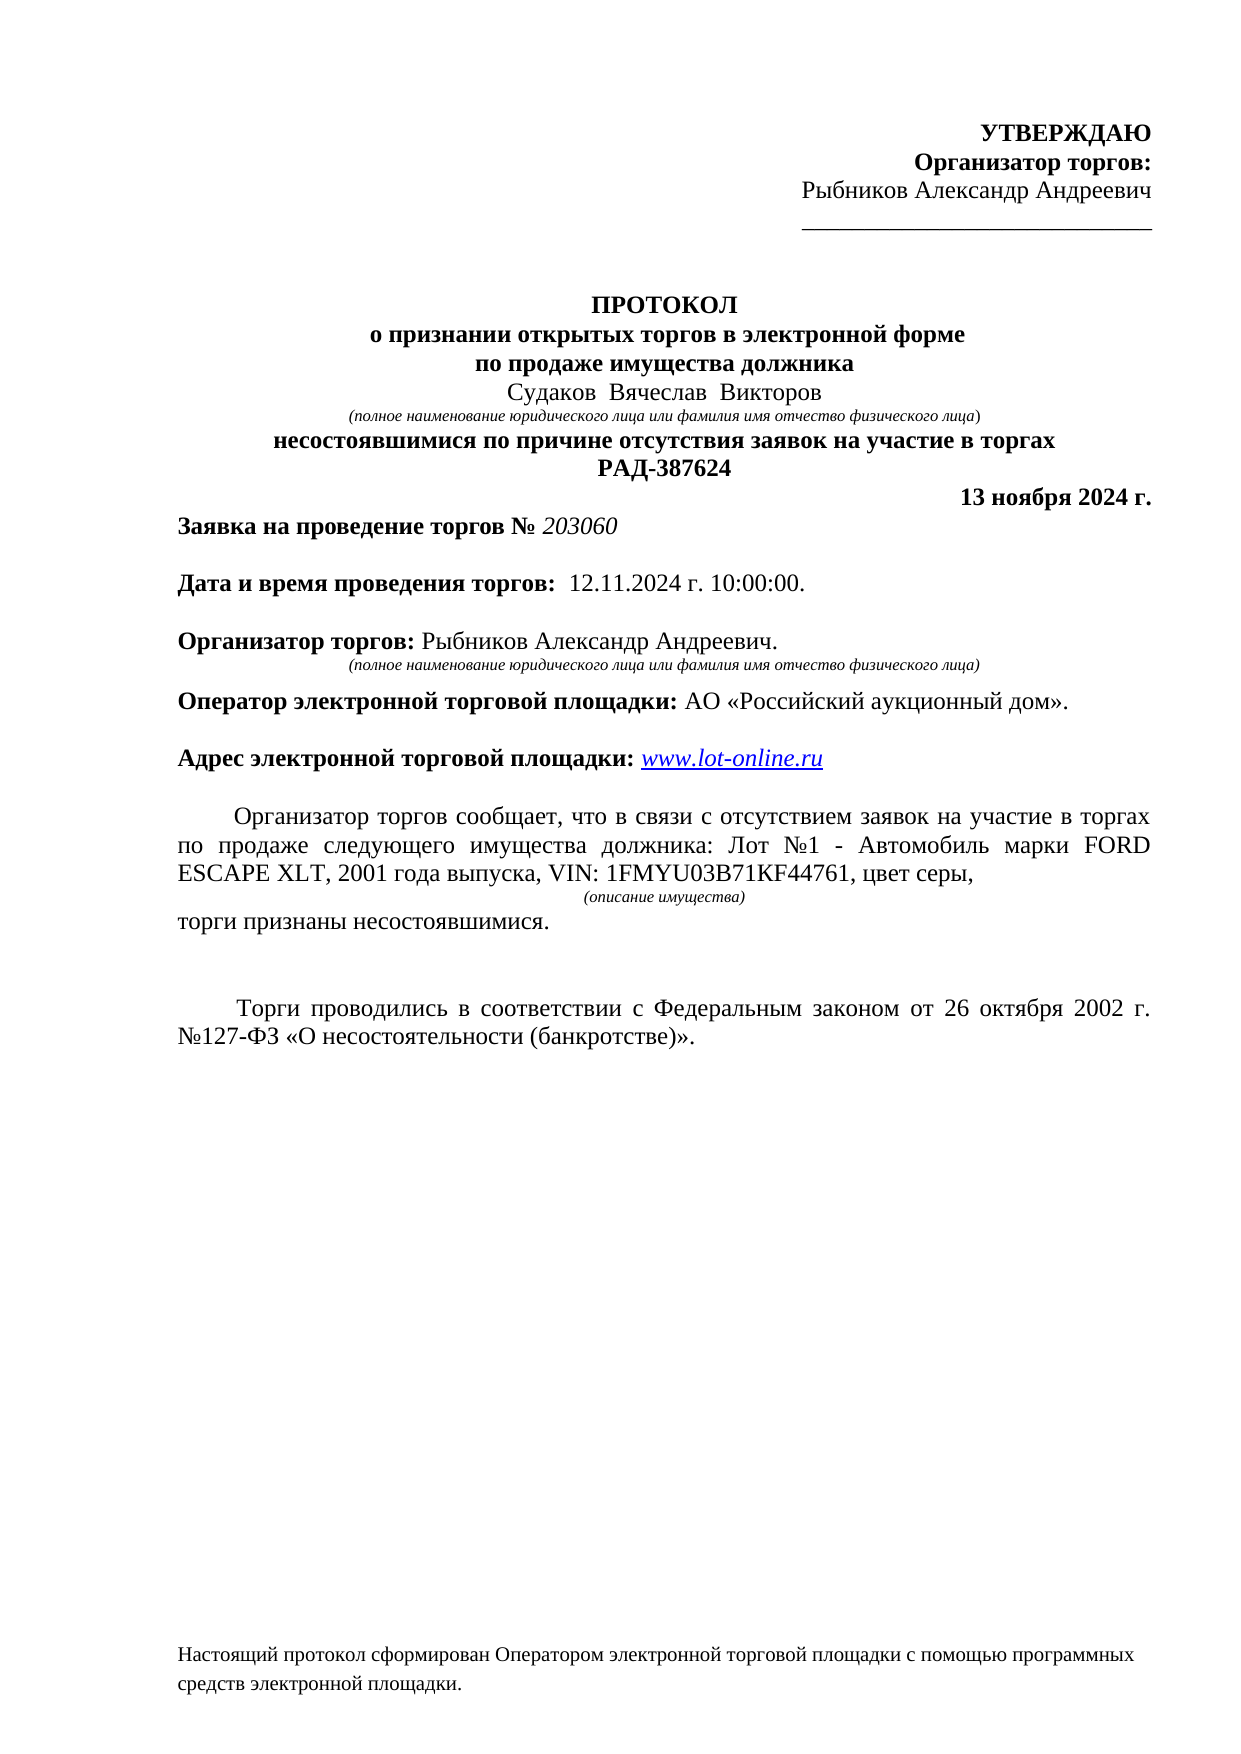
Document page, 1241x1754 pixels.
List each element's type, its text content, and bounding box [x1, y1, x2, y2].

text Судаков Вячеслав Викторов [177, 377, 1152, 406]
text Рыбников Александр Андреевич [177, 176, 1152, 204]
text Дата и время проведения торгов: 12.11.2024 г. 10:00:00. [177, 568, 1152, 597]
text Организатор торгов сообщает, что в связи с отсутствием заявок на участие в торгах по продаже следующего имущества должника: Лот №1 - Автомобиль марки FORD ESCAPE XLT, 2001 года выпуска, VIN: 1FМYU03В71КF44761, цвет серы, [177, 801, 1152, 887]
text 13 ноября 2024 г. [177, 482, 1152, 511]
text о признании открытых торгов в электронной форме [177, 319, 1152, 348]
text по продаже имущества должника [177, 348, 1152, 377]
text РАД-387624 [177, 453, 1152, 482]
text Организатор торгов: [177, 147, 1152, 176]
text (описание имущества) [177, 887, 1152, 906]
text Оператор электронной торговой площадки: АО «Российский аукционный дом». [177, 686, 1152, 715]
text Организатор торгов: Рыбников Александр Андреевич. [177, 626, 1152, 655]
text (полное наименование юридического лица или фамилия имя отчество физического лица) [177, 406, 1152, 425]
text Торги проводились в соответствии с Федеральным законом от 26 октября . №127-ФЗ «О несостоятельности (банкротстве)». [177, 993, 1152, 1050]
text торги признаны несостоявшимися. [177, 906, 1152, 935]
text Адрес электронной торговой площадки: www.lot-online.ru [177, 743, 1152, 772]
text (полное наименование юридического лица или фамилия имя отчество физического лица) [177, 655, 1152, 674]
text несостоявшимися по причине отсутствия заявок на участие в торгах [177, 425, 1152, 453]
text ____________________________ [177, 204, 1152, 233]
text Заявка на проведение торгов № 203060 [177, 511, 1152, 540]
text ПРОТОКОЛ [177, 291, 1152, 319]
text УТВЕРЖДАЮ [915, 118, 1152, 147]
